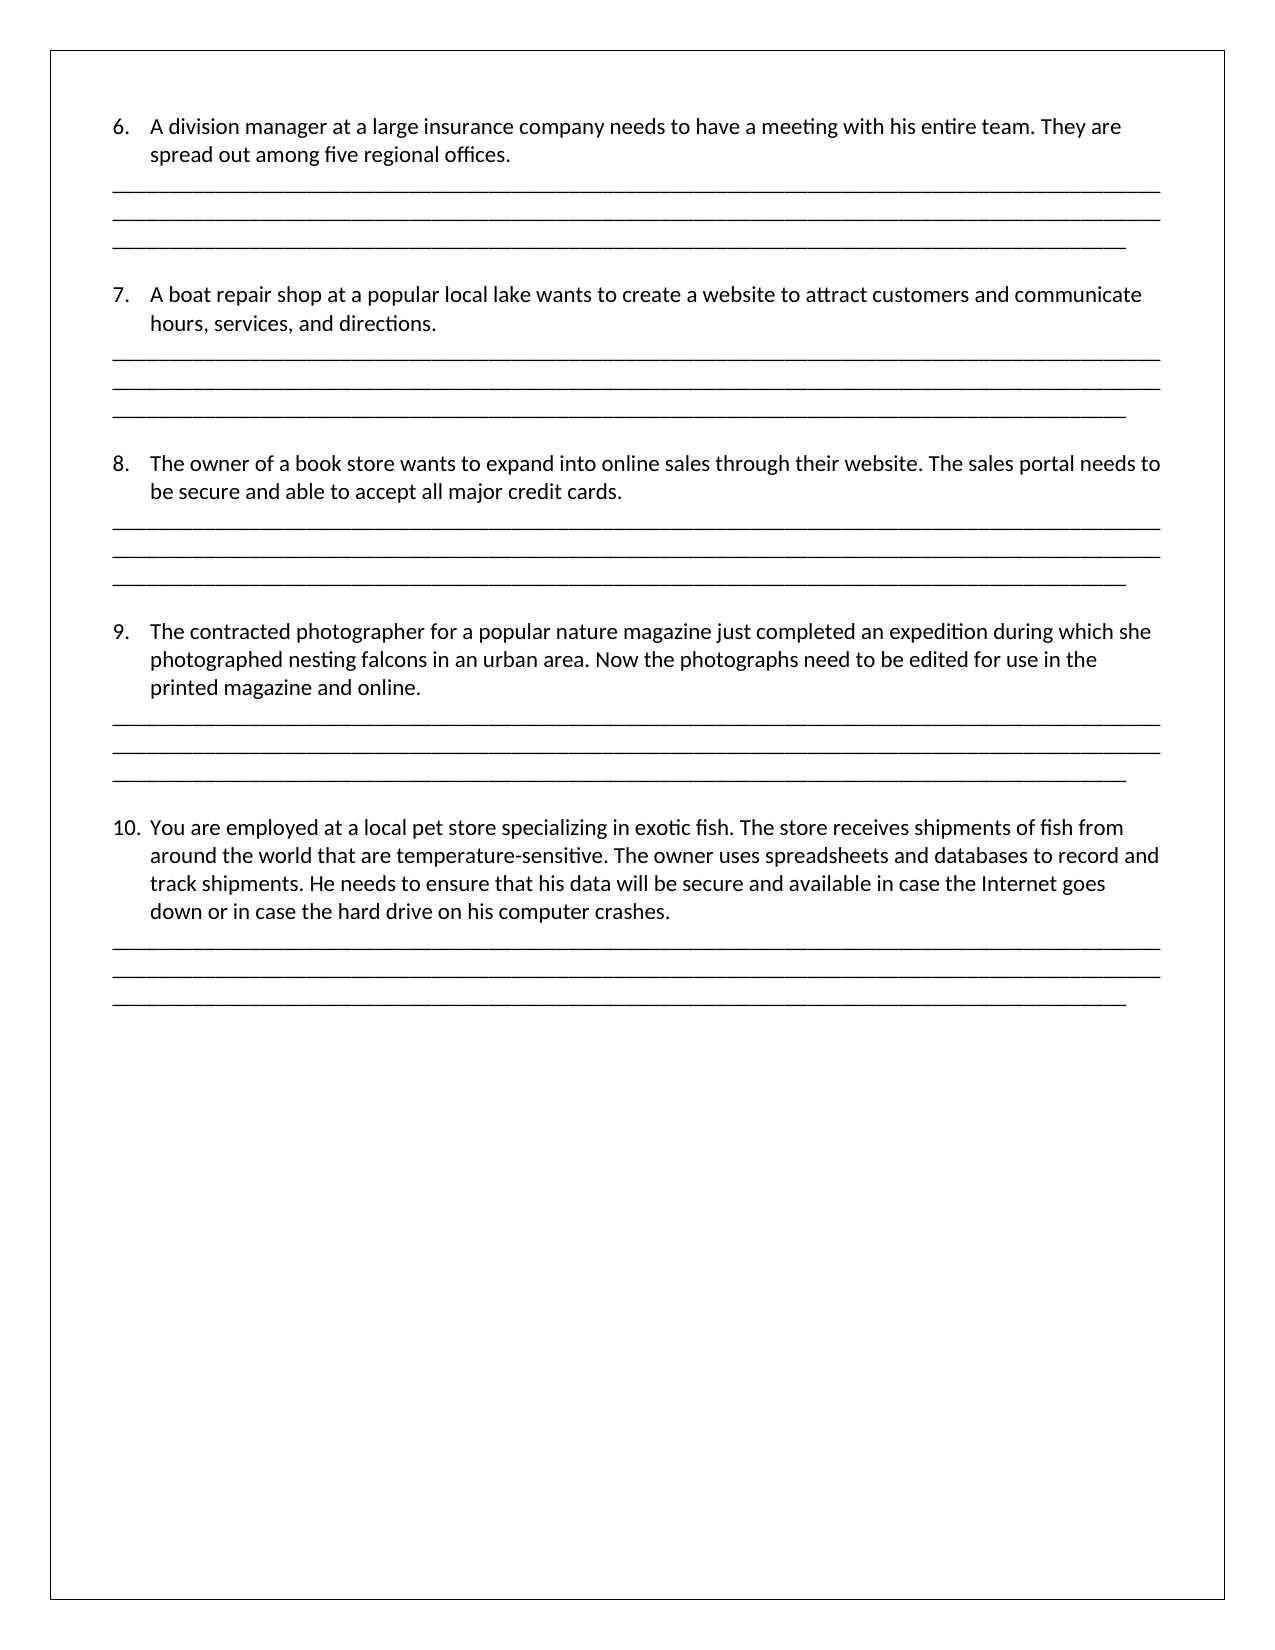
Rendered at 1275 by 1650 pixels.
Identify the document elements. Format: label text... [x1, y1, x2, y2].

list A division manager at a large insurance company needs to have a meeting with his entire team. They are spread out among five regional offices. [112, 112, 1162, 168]
list The contracted photographer for a popular nature magazine just completed an expedition during which she photographed nesting falcons in an urban area. Now the photographs need to be edited for use in the printed magazine and online. [112, 617, 1162, 701]
list The owner of a book store wants to expand into online sales through their website. The sales portal needs to be secure and able to accept all major credit cards. [112, 449, 1162, 505]
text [112, 168, 1162, 253]
list A boat repair shop at a popular local lake wants to create a website to attract customers and communicate hours, services, and directions. [112, 281, 1162, 337]
list You are employed at a local pet store specializing in exotic fish. The store receives shipments of fish from around the world that are temperature-sensitive. The owner uses spreadsheets and databases to record and track shipments. He needs to ensure that his data will be secure and available in case the Internet goes down or in case the hard drive on his computer crashes. [112, 813, 1162, 925]
